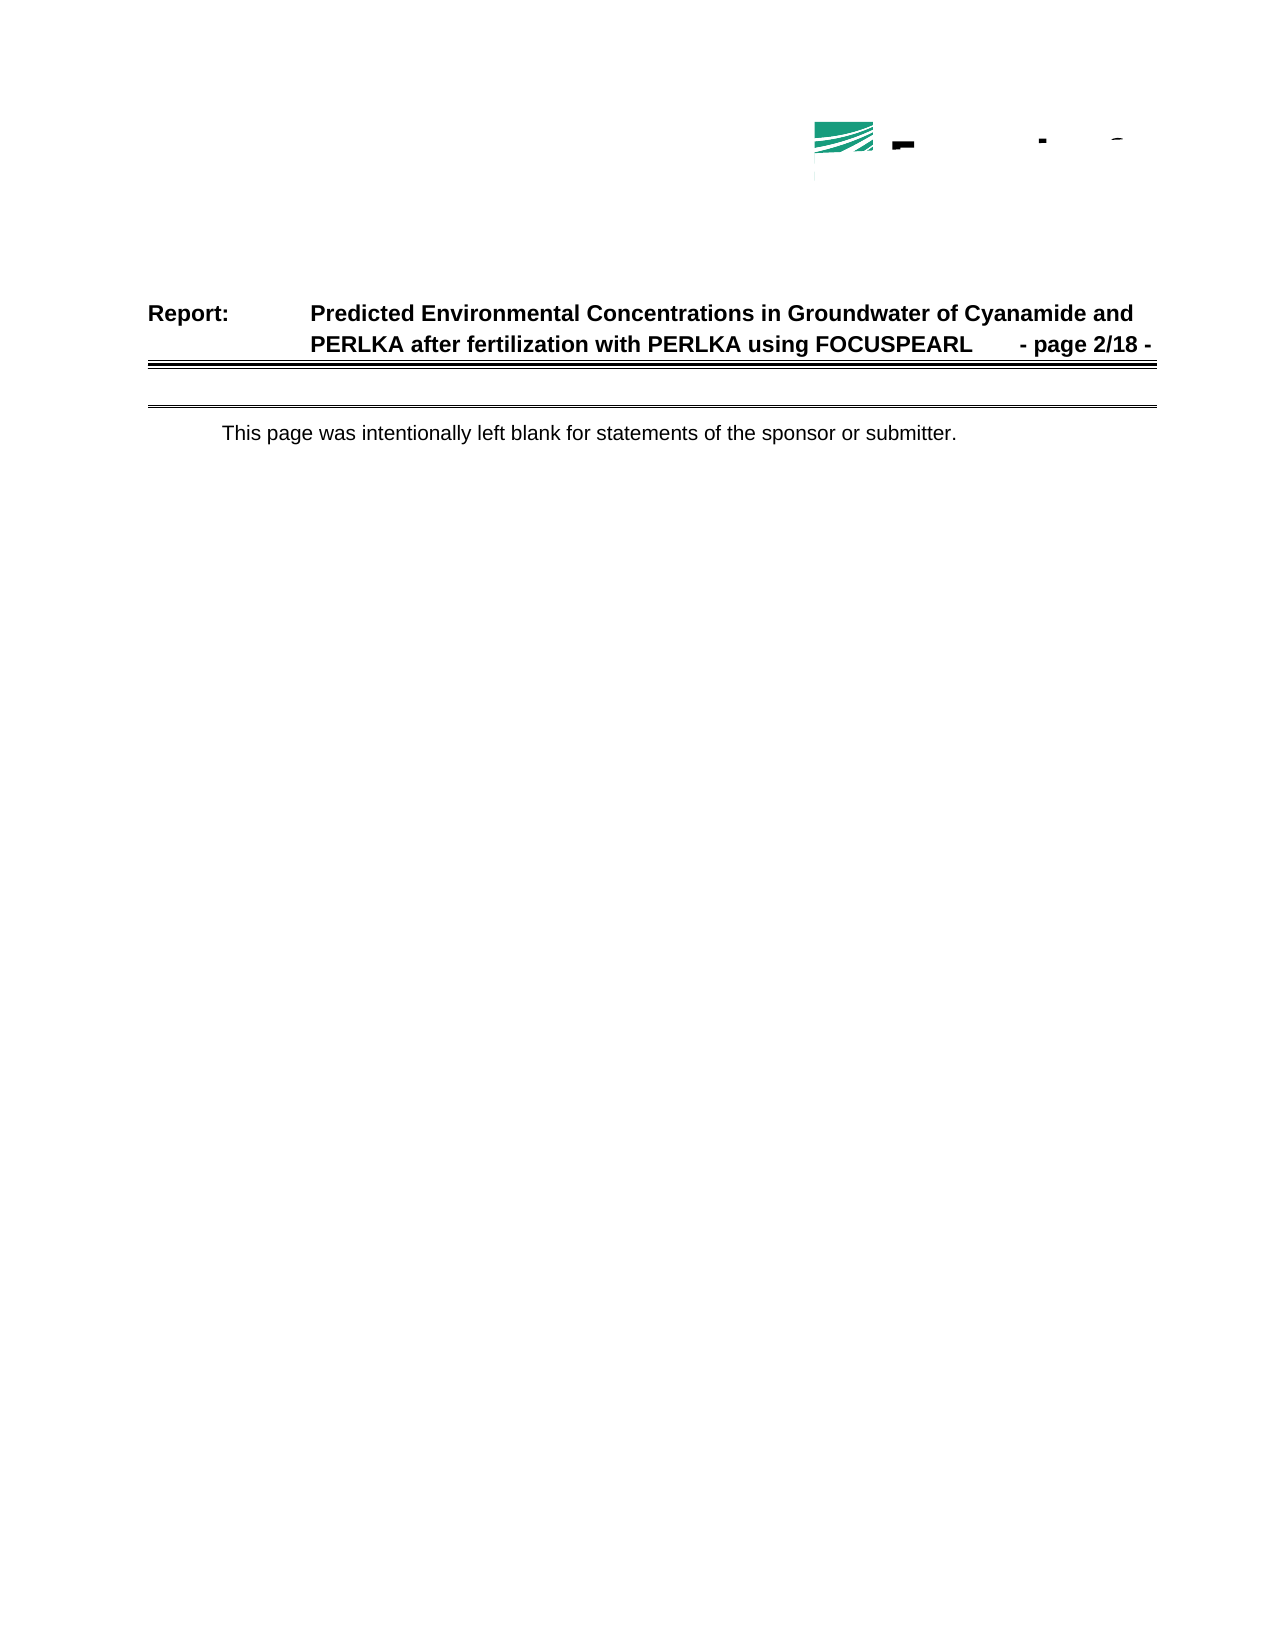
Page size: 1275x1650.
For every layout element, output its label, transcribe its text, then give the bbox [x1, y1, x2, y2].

text This page was intentionally left blank for statements of the sponsor or submitter. [222, 413, 1157, 445]
